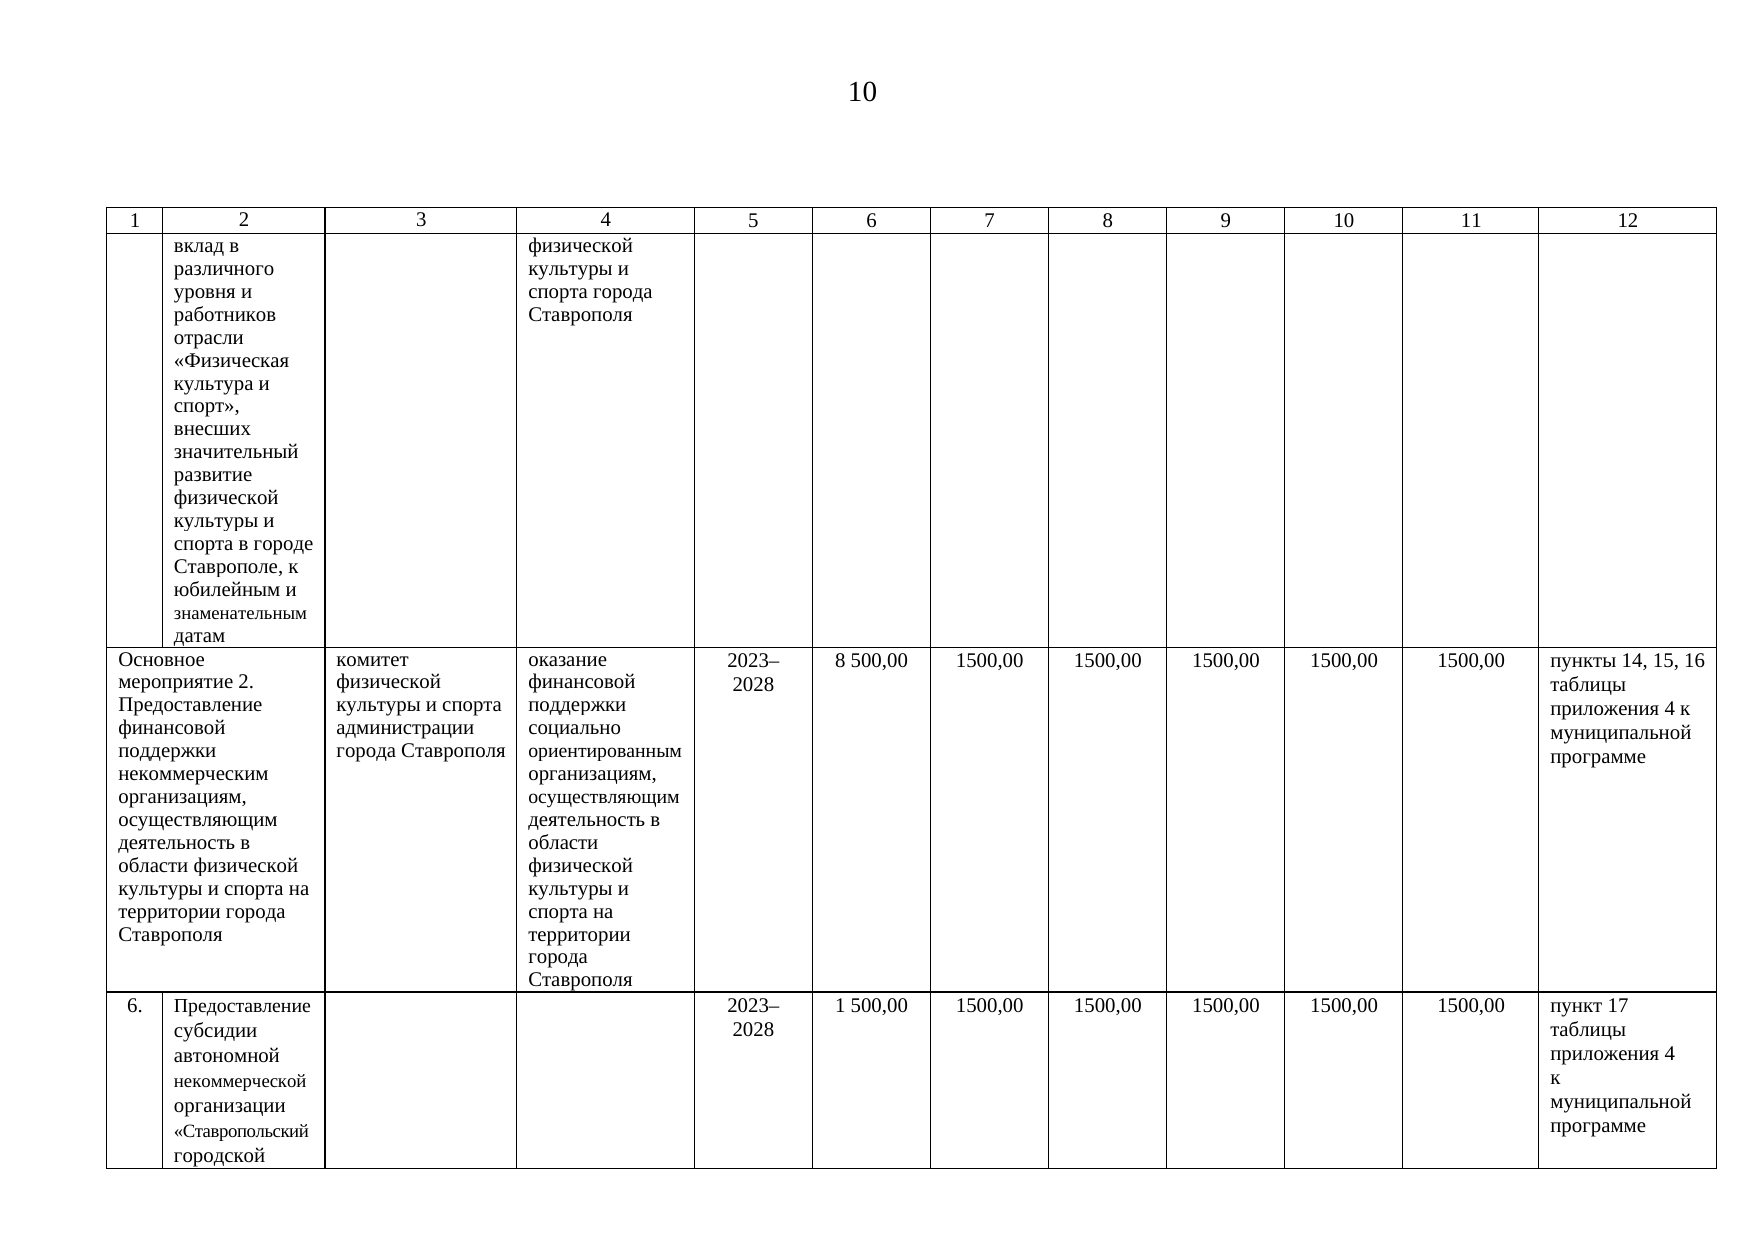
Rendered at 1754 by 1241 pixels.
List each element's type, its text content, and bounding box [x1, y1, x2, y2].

table_cell [1539, 234, 1716, 647]
table_cell Основное мероприятие 2. Предоставление финансовой поддержки некоммерческим организациям, осуществляющим деятельность в области физической культуры и спорта на территории города Ставрополя [107, 648, 324, 991]
table_cell 1500,00 [1285, 648, 1402, 991]
table_cell 1500,00 [1285, 993, 1402, 1167]
table_cell 8 500,00 [813, 648, 930, 991]
table_cell 2023– 2028 [695, 993, 812, 1167]
table_cell [695, 234, 812, 647]
table_cell 1500,00 [1049, 993, 1166, 1167]
table_cell 6. [107, 993, 162, 1167]
table_cell [1403, 234, 1538, 647]
table_header 8 [1049, 208, 1166, 233]
table_cell пункты 14, 15, 16 таблицы приложения 4 к муниципальной программе [1539, 648, 1716, 991]
table_cell Предоставление субсидии автономной некоммерческой организации «Ставропольский городской [163, 993, 324, 1167]
table_cell 1500,00 [1049, 648, 1166, 991]
table_cell [326, 234, 516, 647]
table_cell [1285, 234, 1402, 647]
table_header 5 [695, 208, 812, 233]
table_cell [813, 234, 930, 647]
table_cell вклад в различного уровня и работников отрасли «Физическая культура и спорт», внесших значительный развитие физической культуры и спорта в городе Ставрополе, к юбилейным и знаменательным датам [163, 234, 324, 647]
table_cell 1500,00 [1167, 993, 1284, 1167]
table_header 2 [163, 208, 324, 233]
table_cell 1 500,00 [813, 993, 930, 1167]
table_cell [931, 234, 1048, 647]
table_header 1 [107, 208, 162, 233]
table_header 4 [517, 208, 694, 233]
table_cell 1500,00 [1167, 648, 1284, 991]
table_header 11 [1403, 208, 1538, 233]
table_cell 1500,00 [1403, 648, 1538, 991]
table_cell пункт 17 таблицы приложения 4 к муниципальной программе [1539, 993, 1716, 1167]
table_cell оказание финансовой поддержки социально ориентированным организациям, осуществляющим деятельность в области физической культуры и спорта на территории города Ставрополя [517, 648, 694, 991]
table_cell [517, 993, 694, 1167]
table_cell 1500,00 [1403, 993, 1538, 1167]
table_header 9 [1167, 208, 1284, 233]
table_cell [1167, 234, 1284, 647]
table_cell [1049, 234, 1166, 647]
table_header 3 [326, 208, 516, 233]
table_header 10 [1285, 208, 1402, 233]
table_cell комитет физической культуры и спорта администрации города Ставрополя [326, 648, 516, 991]
table_header 7 [931, 208, 1048, 233]
table_header 6 [813, 208, 930, 233]
table_cell 1500,00 [931, 993, 1048, 1167]
table_header 12 [1539, 208, 1716, 233]
table_cell [326, 993, 516, 1167]
table_cell 1500,00 [931, 648, 1048, 991]
table_cell 2023– 2028 [695, 648, 812, 991]
table_cell [107, 234, 162, 647]
table_cell физической культуры и спорта города Ставрополя [517, 234, 694, 647]
